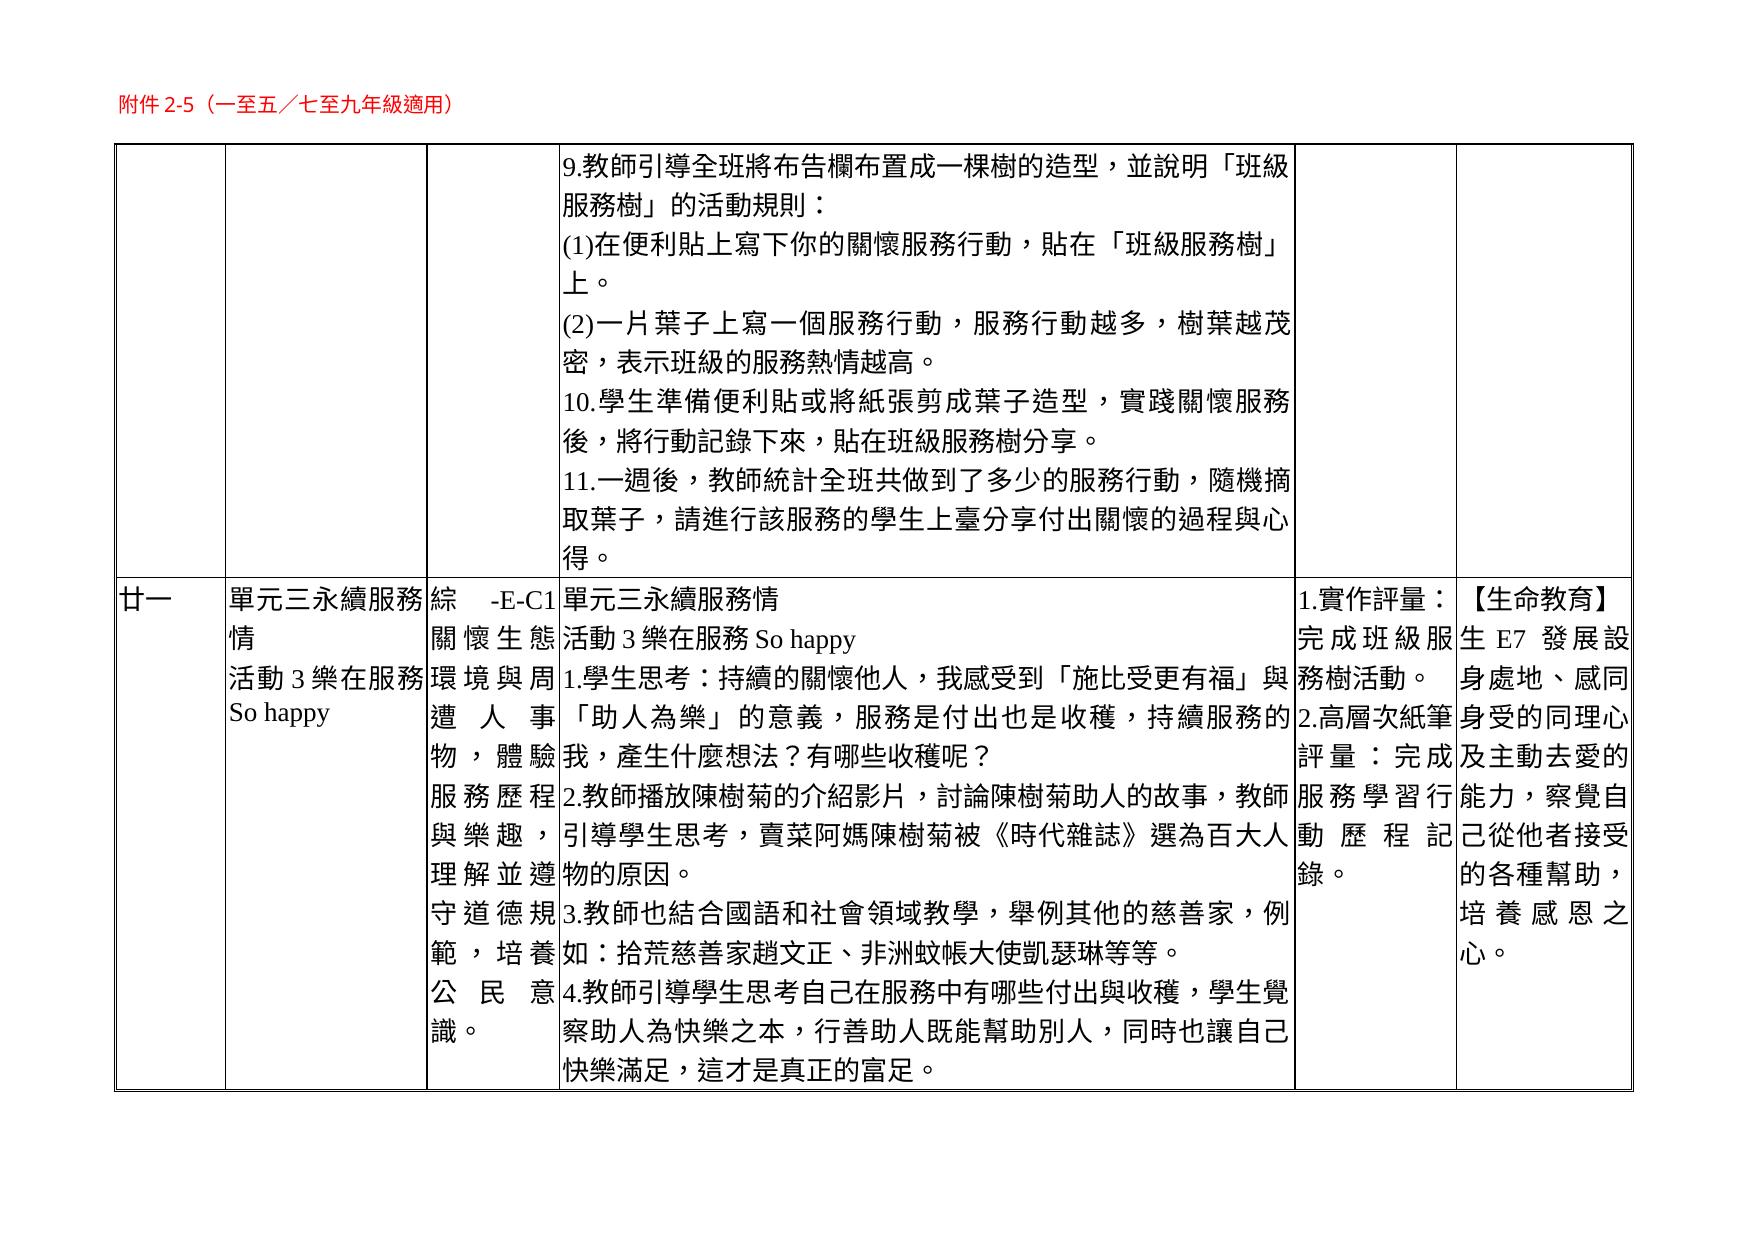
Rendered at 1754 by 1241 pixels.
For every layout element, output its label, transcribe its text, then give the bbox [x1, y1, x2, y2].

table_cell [428, 578, 559, 1089]
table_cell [226, 145, 426, 577]
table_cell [1296, 578, 1456, 1089]
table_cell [1296, 145, 1456, 577]
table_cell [560, 145, 1294, 577]
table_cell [226, 578, 426, 1089]
table_cell 廿 [117, 145, 225, 577]
table_cell 廿一 [117, 578, 225, 1089]
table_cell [1457, 578, 1631, 1089]
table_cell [428, 145, 559, 577]
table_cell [1457, 145, 1631, 577]
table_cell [560, 578, 1294, 1089]
